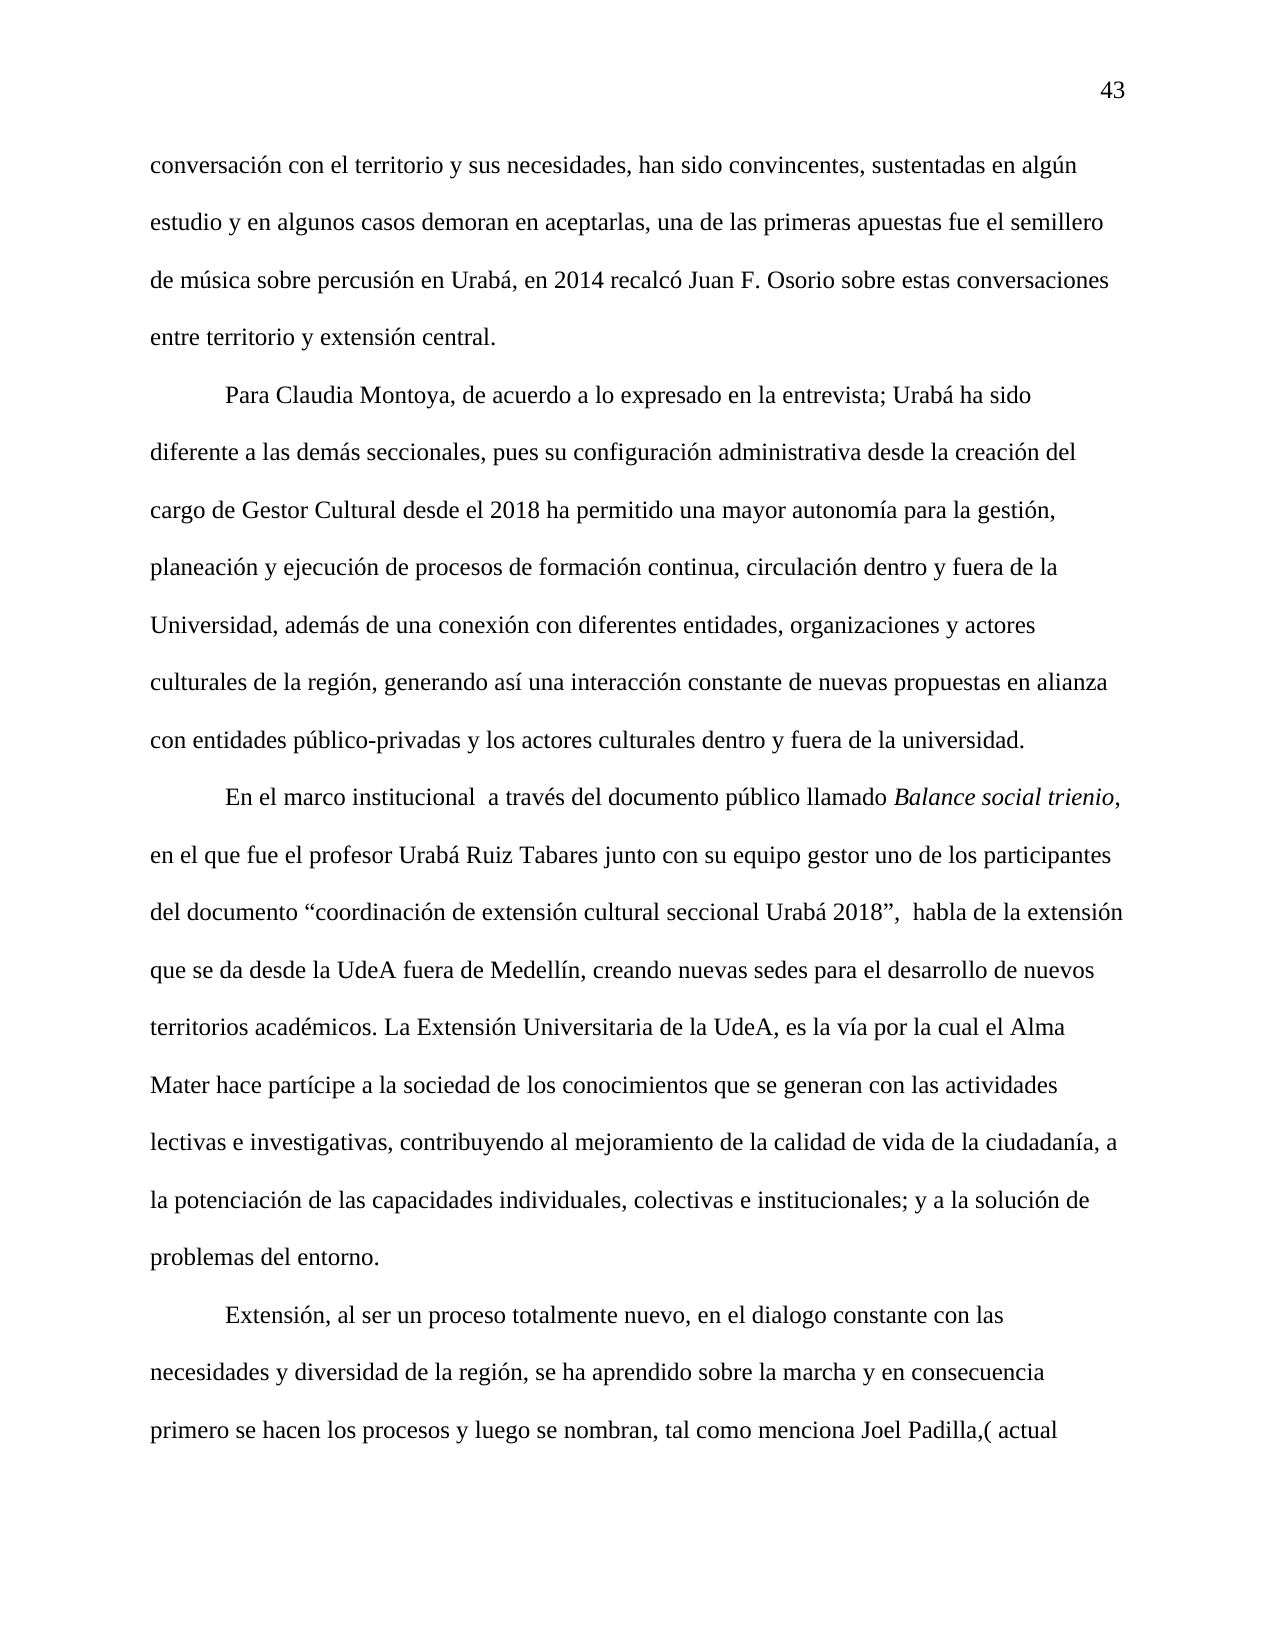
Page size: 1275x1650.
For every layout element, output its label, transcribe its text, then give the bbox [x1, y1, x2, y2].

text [150, 150, 1125, 351]
text Para Claudia Montoya, de acuerdo a lo expresado en la entrevista; Urabá ha sido diferente a las demás seccionales, pues su configuración administrativa desde la creación del cargo de Gestor Cultural desde el 2018 ha permitido una mayor autonomía para la gestión, planeación y ejecución de procesos de formación continua, circulación dentro y fuera de la Universidad, además de una conexión con diferentes entidades, organizaciones y actores culturales de la región, generando así una interacción constante de nuevas propuestas en alianza con entidades público-privadas y los actores culturales dentro y fuera de la universidad. [150, 380, 1125, 754]
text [150, 1300, 1125, 1444]
text En el marco institucional a través del documento público llamado Balance social trienio, en el que fue el profesor Urabá Ruiz Tabares junto con su equipo gestor uno de los participantes del documento “coordinación de extensión cultural seccional Urabá 2018”, habla de la extensión que se da desde la UdeA fuera de Medellín, creando nuevas sedes para el desarrollo de nuevos territorios académicos. La Extensión Universitaria de la UdeA, es la vía por la cual el Alma Mater hace partícipe a la sociedad de los conocimientos que se generan con las actividades lectivas e investigativas, contribuyendo al mejoramiento de la calidad de vida de la ciudadanía, a la potenciación de las capacidades individuales, colectivas e institucionales; y a la solución de problemas del entorno. [150, 782, 1125, 1271]
